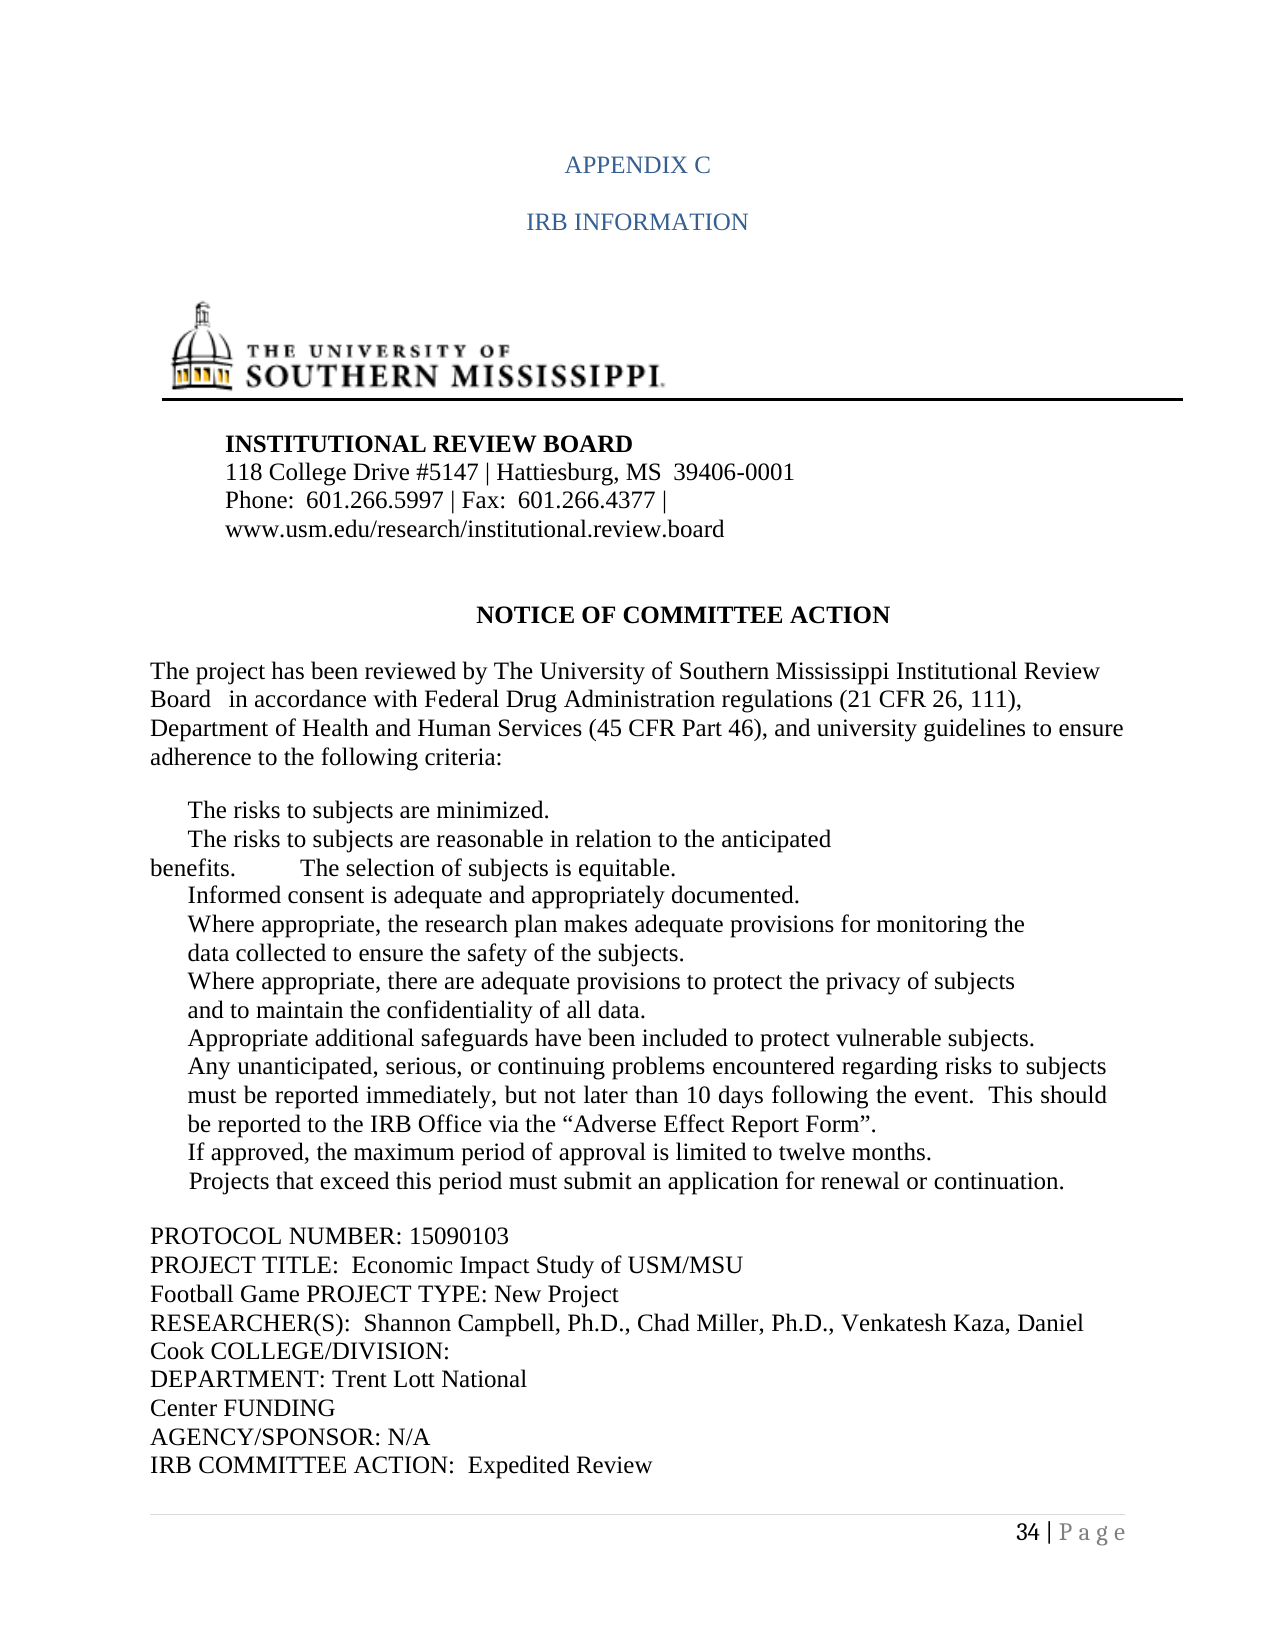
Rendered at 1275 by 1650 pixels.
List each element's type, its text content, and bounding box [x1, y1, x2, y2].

text APPENDIX C [150, 150, 1125, 179]
text  If approved, the maximum period of approval is limited to twelve months. [150, 1137, 1127, 1166]
text The project has been reviewed by The University of Southern Mississippi Institutional Review Board in accordance with Federal Drug Administration regulations (21 CFR 26, 111), Department of Health and Human Services (45 CFR Part 46), and university guidelines to ensure adherence to the following criteria: [150, 656, 1127, 771]
text IRB INFORMATION [150, 207, 1125, 236]
text  Where appropriate, there are adequate provisions to protect the privacy of subjects and to maintain the confidentiality of all data. [150, 967, 1047, 1023]
picture [165, 296, 669, 396]
text RESEARCHER(S): Shannon Campbell, Ph.D., Chad Miller, Ph.D., Venkatesh Kaza, Daniel Cook COLLEGE/DIVISION: [150, 1308, 1088, 1365]
text 118 College Drive #5147 | Hattiesburg, MS 39406-0001 [225, 457, 1127, 486]
text  The risks to subjects are minimized. [150, 796, 1127, 824]
text  Appropriate additional safeguards have been included to protect vulnerable subjects. [150, 1023, 1127, 1052]
text  Any unanticipated, serious, or continuing problems encountered regarding risks to subjects must be reported immediately, but not later than 10 days following the event. This should be reported to the IRB Office via the “Adverse Effect Report Form”. [150, 1052, 1107, 1137]
text NOTICE OF COMMITTEE ACTION [476, 601, 1127, 629]
text PROTOCOL NUMBER: 15090103 [150, 1222, 1127, 1250]
text  Where appropriate, the research plan makes adequate provisions for monitoring the data collected to ensure the safety of the subjects. [150, 909, 1037, 967]
text INSTITUTIONAL REVIEW BOARD [225, 430, 1127, 457]
text DEPARTMENT: Trent Lott National Center FUNDING AGENCY/SPONSOR: N/A [150, 1365, 533, 1451]
text Projects that exceed this period must submit an application for renewal or continuation. [188, 1167, 1127, 1195]
text PROJECT TITLE: Economic Impact Study of USM/MSU Football Game PROJECT TYPE: New Project [150, 1250, 831, 1308]
text  Informed consent is adequate and appropriately documented. [150, 881, 1127, 909]
text  The risks to subjects are reasonable in relation to the anticipated benefits.  The selection of subjects is equitable. [150, 824, 883, 881]
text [150, 1451, 673, 1479]
text Phone: 601.266.5997 | Fax: 601.266.4377 | www.usm.edu/research/institutional.review.board [225, 486, 1127, 543]
